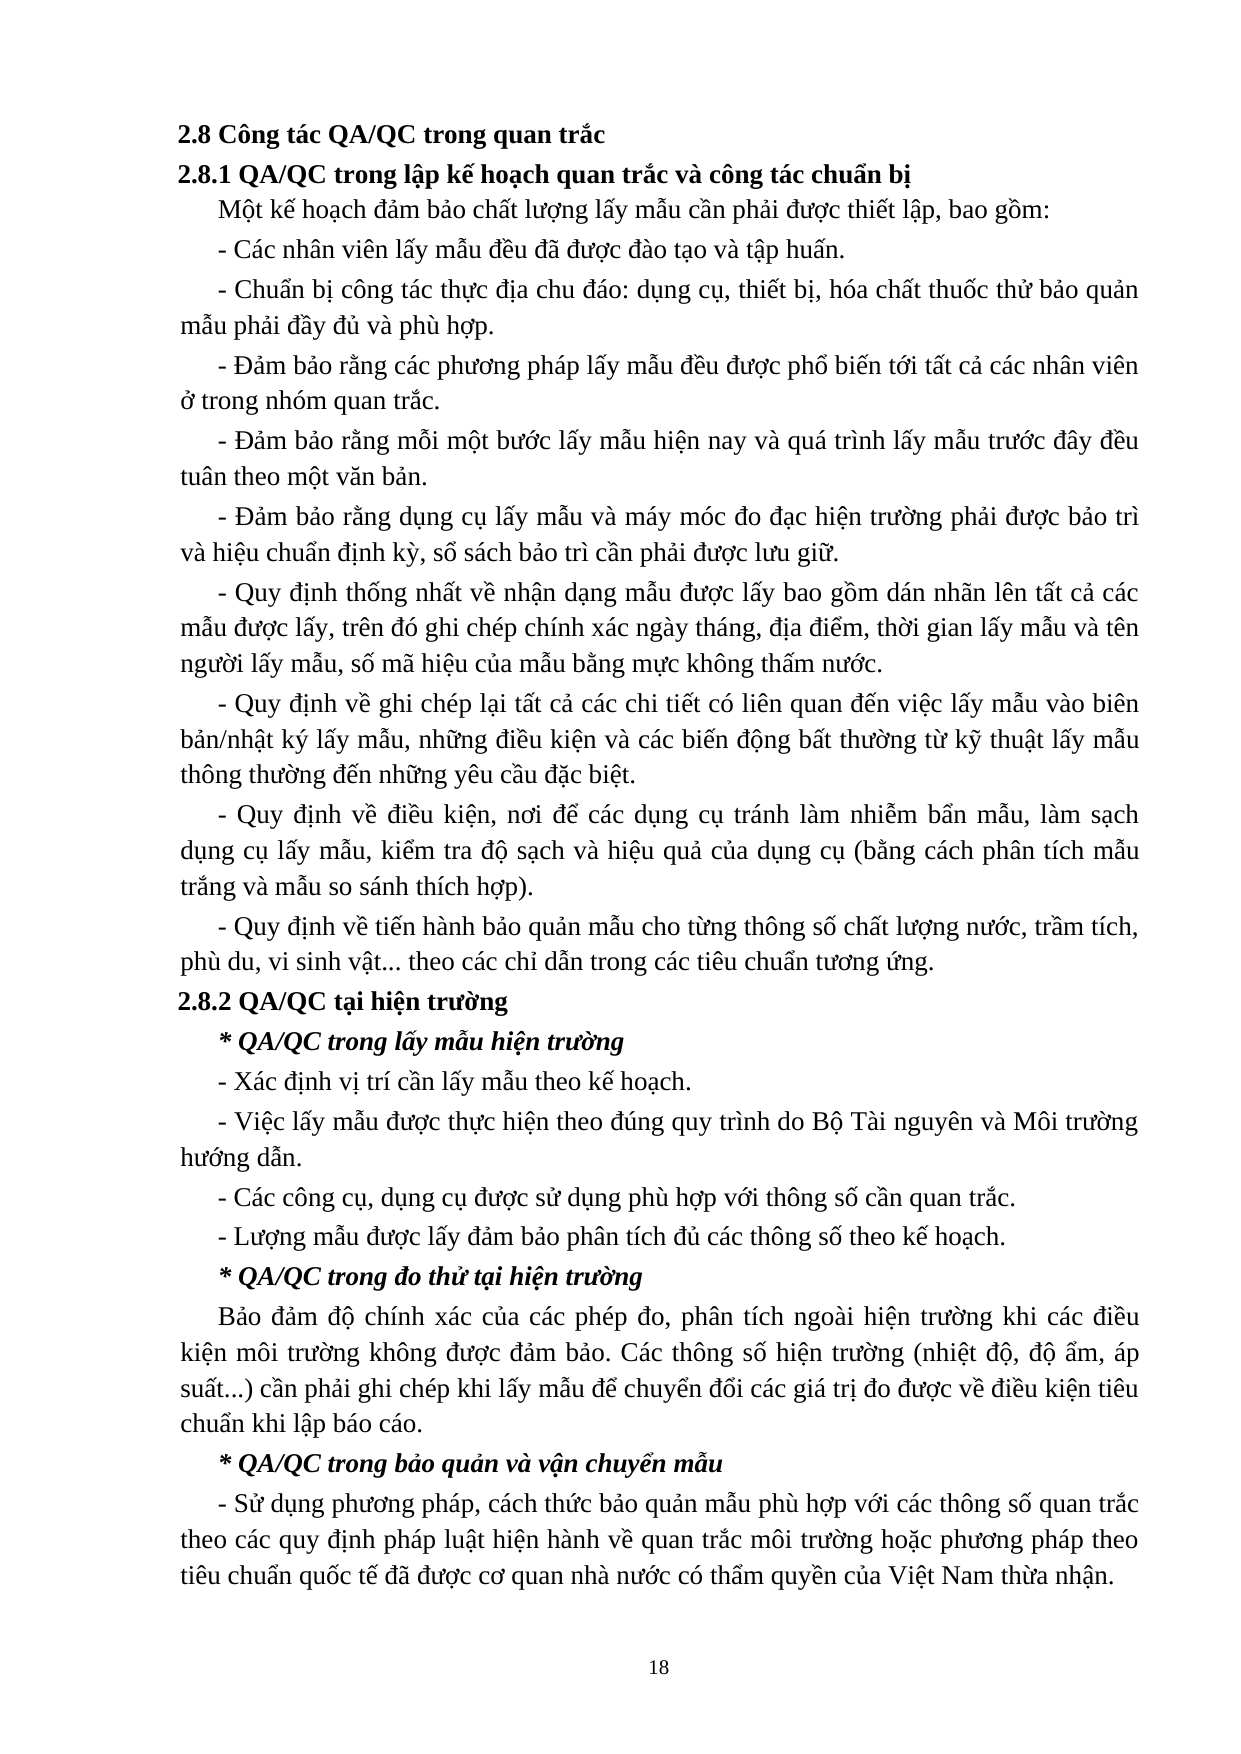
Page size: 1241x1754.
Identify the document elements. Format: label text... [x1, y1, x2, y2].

text - Chuẩn bị công tác thực địa chu đáo: dụng cụ, thiết bị, hóa chất thuốc thử bảo quản mẫu phải đầy đủ và phù hợp. [180, 273, 1140, 340]
text Bảo đảm độ chính xác của các phép đo, phân tích ngoài hiện trường khi các điều kiện môi trường không được đảm bảo. Các thông số hiện trường (nhiệt độ, độ ẩm, áp suất...) cần phải ghi chép khi lấy mẫu để chuyển đổi các giá trị đo được về điều kiện tiêu chuẩn khi lập báo cáo. [180, 1300, 1140, 1439]
text - Quy định về tiến hành bảo quản mẫu cho từng thông số chất lượng nước, trầm tích, phù du, vi sinh vật... theo các chỉ dẫn trong các tiêu chuẩn tương ứng. [180, 910, 1140, 977]
text - Quy định thống nhất về nhận dạng mẫu được lấy bao gồm dán nhãn lên tất cả các mẫu được lấy, trên đó ghi chép chính xác ngày tháng, địa điểm, thời gian lấy mẫu và tên người lấy mẫu, số mã hiệu của mẫu bằng mực không thấm nước. [180, 576, 1140, 678]
text * QA/QC trong đo thử tại hiện trường [180, 1260, 1140, 1292]
text Một kế hoạch đảm bảo chất lượng lấy mẫu cần phải được thiết lập, bao gồm: [180, 193, 1140, 224]
text - Quy định về ghi chép lại tất cả các chi tiết có liên quan đến việc lấy mẫu vào biên bản/nhật ký lấy mẫu, những điều kiện và các biến động bất thường từ kỹ thuật lấy mẫu thông thường đến những yêu cầu đặc biệt. [180, 687, 1140, 789]
subtitle 2.8.1 QA/QC trong lập kế hoạch quan trắc và công tác chuẩn bị [177, 158, 1140, 189]
text - Các nhân viên lấy mẫu đều đã được đào tạo và tập huấn. [180, 233, 1140, 264]
subtitle 2.8.2 QA/QC tại hiện trường [177, 985, 1140, 1016]
text - Đảm bảo rằng dụng cụ lấy mẫu và máy móc đo đạc hiện trường phải được bảo trì và hiệu chuẩn định kỳ, sổ sách bảo trì cần phải được lưu giữ. [180, 500, 1140, 567]
text - Đảm bảo rằng mỗi một bước lấy mẫu hiện nay và quá trình lấy mẫu trước đây đều tuân theo một văn bản. [180, 424, 1140, 491]
text - Quy định về điều kiện, nơi để các dụng cụ tránh làm nhiễm bẩn mẫu, làm sạch dụng cụ lấy mẫu, kiểm tra độ sạch và hiệu quả của dụng cụ (bằng cách phân tích mẫu trắng và mẫu so sánh thích hợp). [180, 798, 1140, 901]
text - Xác định vị trí cần lấy mẫu theo kế hoạch. [180, 1065, 1140, 1096]
text - Lượng mẫu được lấy đảm bảo phân tích đủ các thông số theo kế hoạch. [180, 1221, 1140, 1252]
text * QA/QC trong bảo quản và vận chuyển mẫu [180, 1447, 1140, 1478]
subtitle 2.8 Công tác QA/QC trong quan trắc [177, 118, 1140, 149]
text * QA/QC trong lấy mẫu hiện trường [180, 1025, 1140, 1056]
text - Các công cụ, dụng cụ được sử dụng phù hợp với thông số cần quan trắc. [180, 1181, 1140, 1212]
text - Đảm bảo rằng các phương pháp lấy mẫu đều được phổ biến tới tất cả các nhân viên ở trong nhóm quan trắc. [180, 349, 1140, 416]
text - Việc lấy mẫu được thực hiện theo đúng quy trình do Bộ Tài nguyên và Môi trường hướng dẫn. [180, 1105, 1140, 1172]
text - Sử dụng phương pháp, cách thức bảo quản mẫu phù hợp với các thông số quan trắc theo các quy định pháp luật hiện hành về quan trắc môi trường hoặc phương pháp theo tiêu chuẩn quốc tế đã được cơ quan nhà nước có thẩm quyền của Việt Nam thừa nhận. [180, 1487, 1140, 1590]
